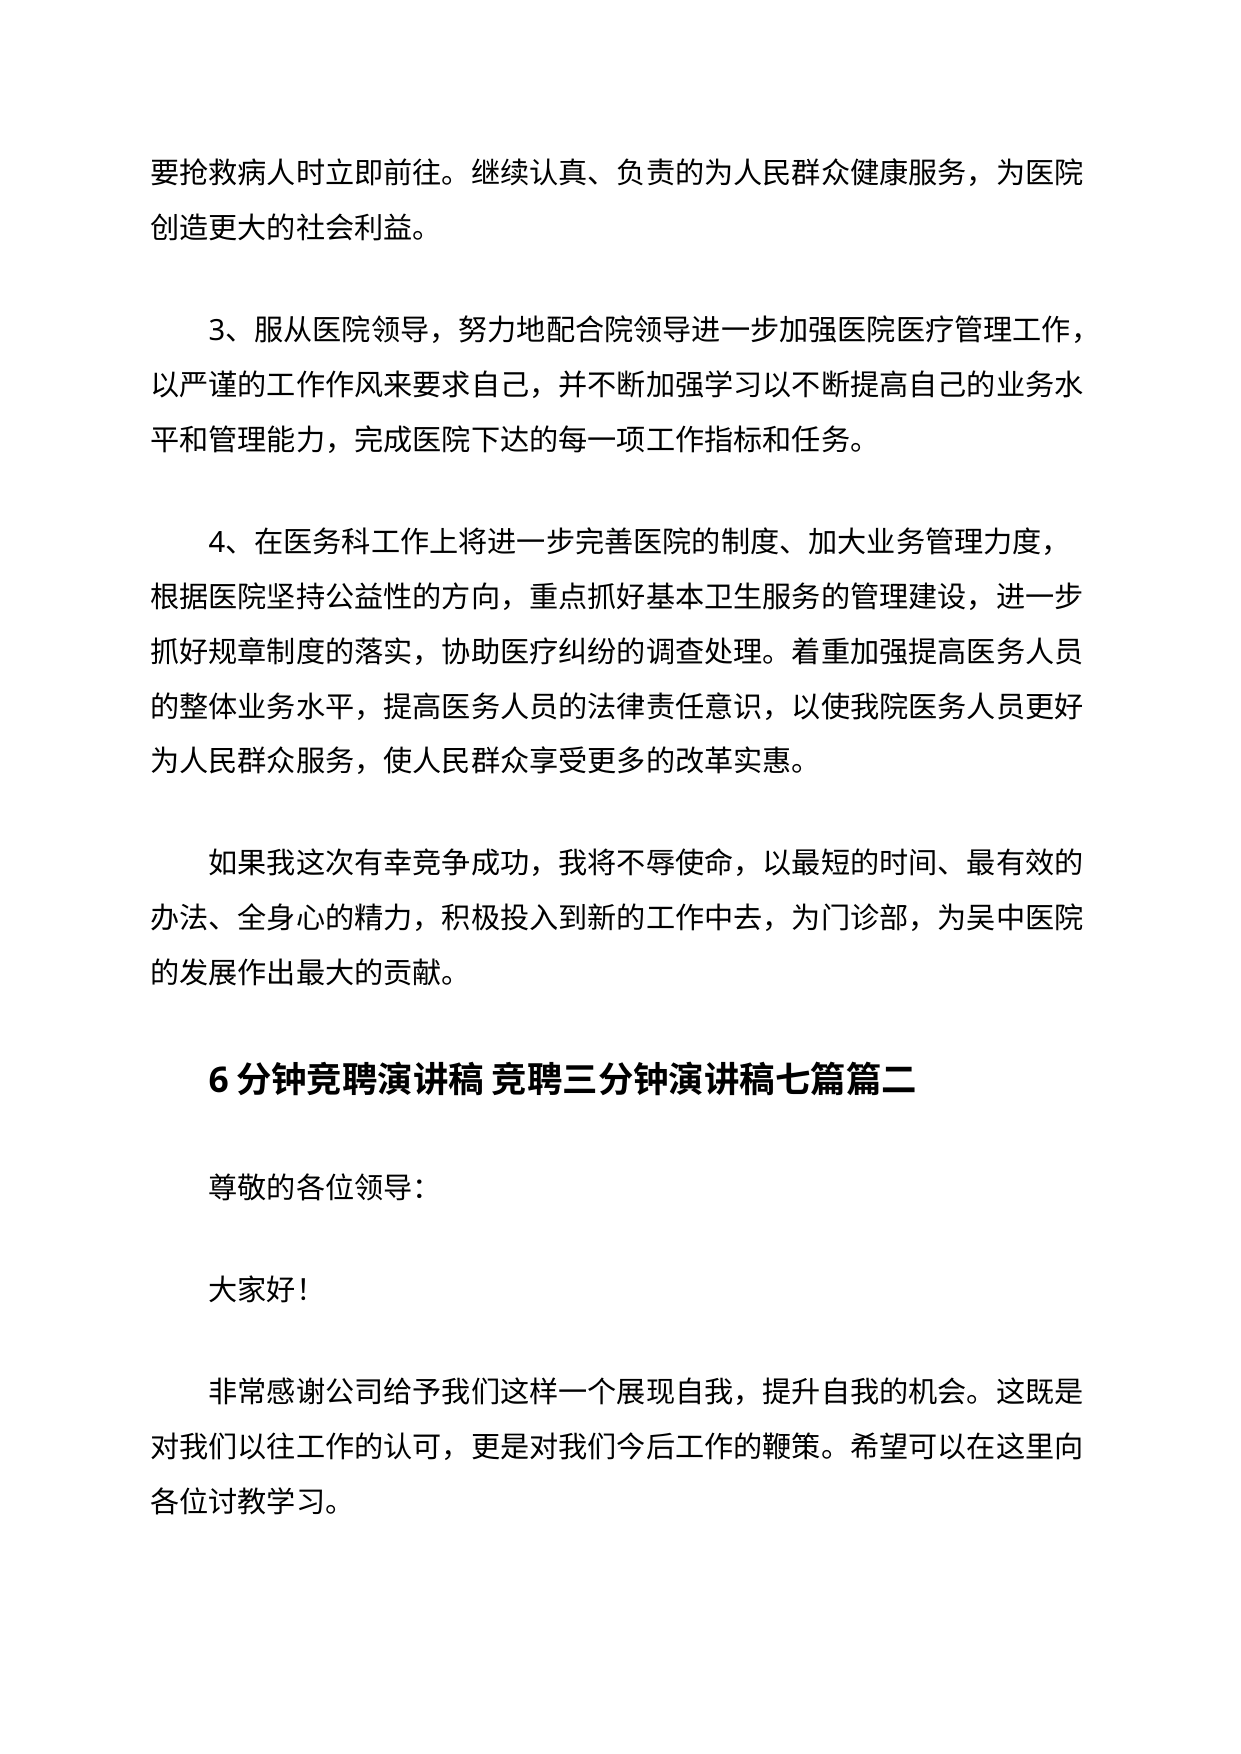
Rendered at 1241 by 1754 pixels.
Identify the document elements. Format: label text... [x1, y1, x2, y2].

text 6分钟竞聘演讲稿 竞聘三分钟演讲稿七篇篇二 [150, 1051, 1090, 1103]
text 4、在医务科工作上将进一步完善医院的制度、加大业务管理力度，根据医院坚持公益性的方向，重点抓好基本卫生服务的管理建设，进一步抓好规章制度的落实，协助医疗纠纷的调查处理。着重加强提高医务人员的整体业务水平，提高医务人员的法律责任意识，以使我院医务人员更好为人民群众服务，使人民群众享受更多的改革实惠。 [150, 518, 1090, 780]
text 如果我这次有幸竞争成功，我将不辱使命，以最短的时间、最有效的办法、全身心的精力，积极投入到新的工作中去，为门诊部，为吴中医院的发展作出最大的贡献。 [150, 840, 1090, 992]
text 尊敬的各位领导： [150, 1165, 1090, 1207]
text 大家好！ [150, 1267, 1090, 1309]
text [150, 150, 1090, 247]
text 非常感谢公司给予我们这样一个展现自我，提升自我的机会。这既是对我们以往工作的认可，更是对我们今后工作的鞭策。希望可以在这里向各位讨教学习。 [150, 1368, 1090, 1521]
text 3、服从医院领导，努力地配合院领导进一步加强医院医疗管理工作，以严谨的工作作风来要求自己，并不断加强学习以不断提高自己的业务水平和管理能力，完成医院下达的每一项工作指标和任务。 [150, 307, 1090, 459]
